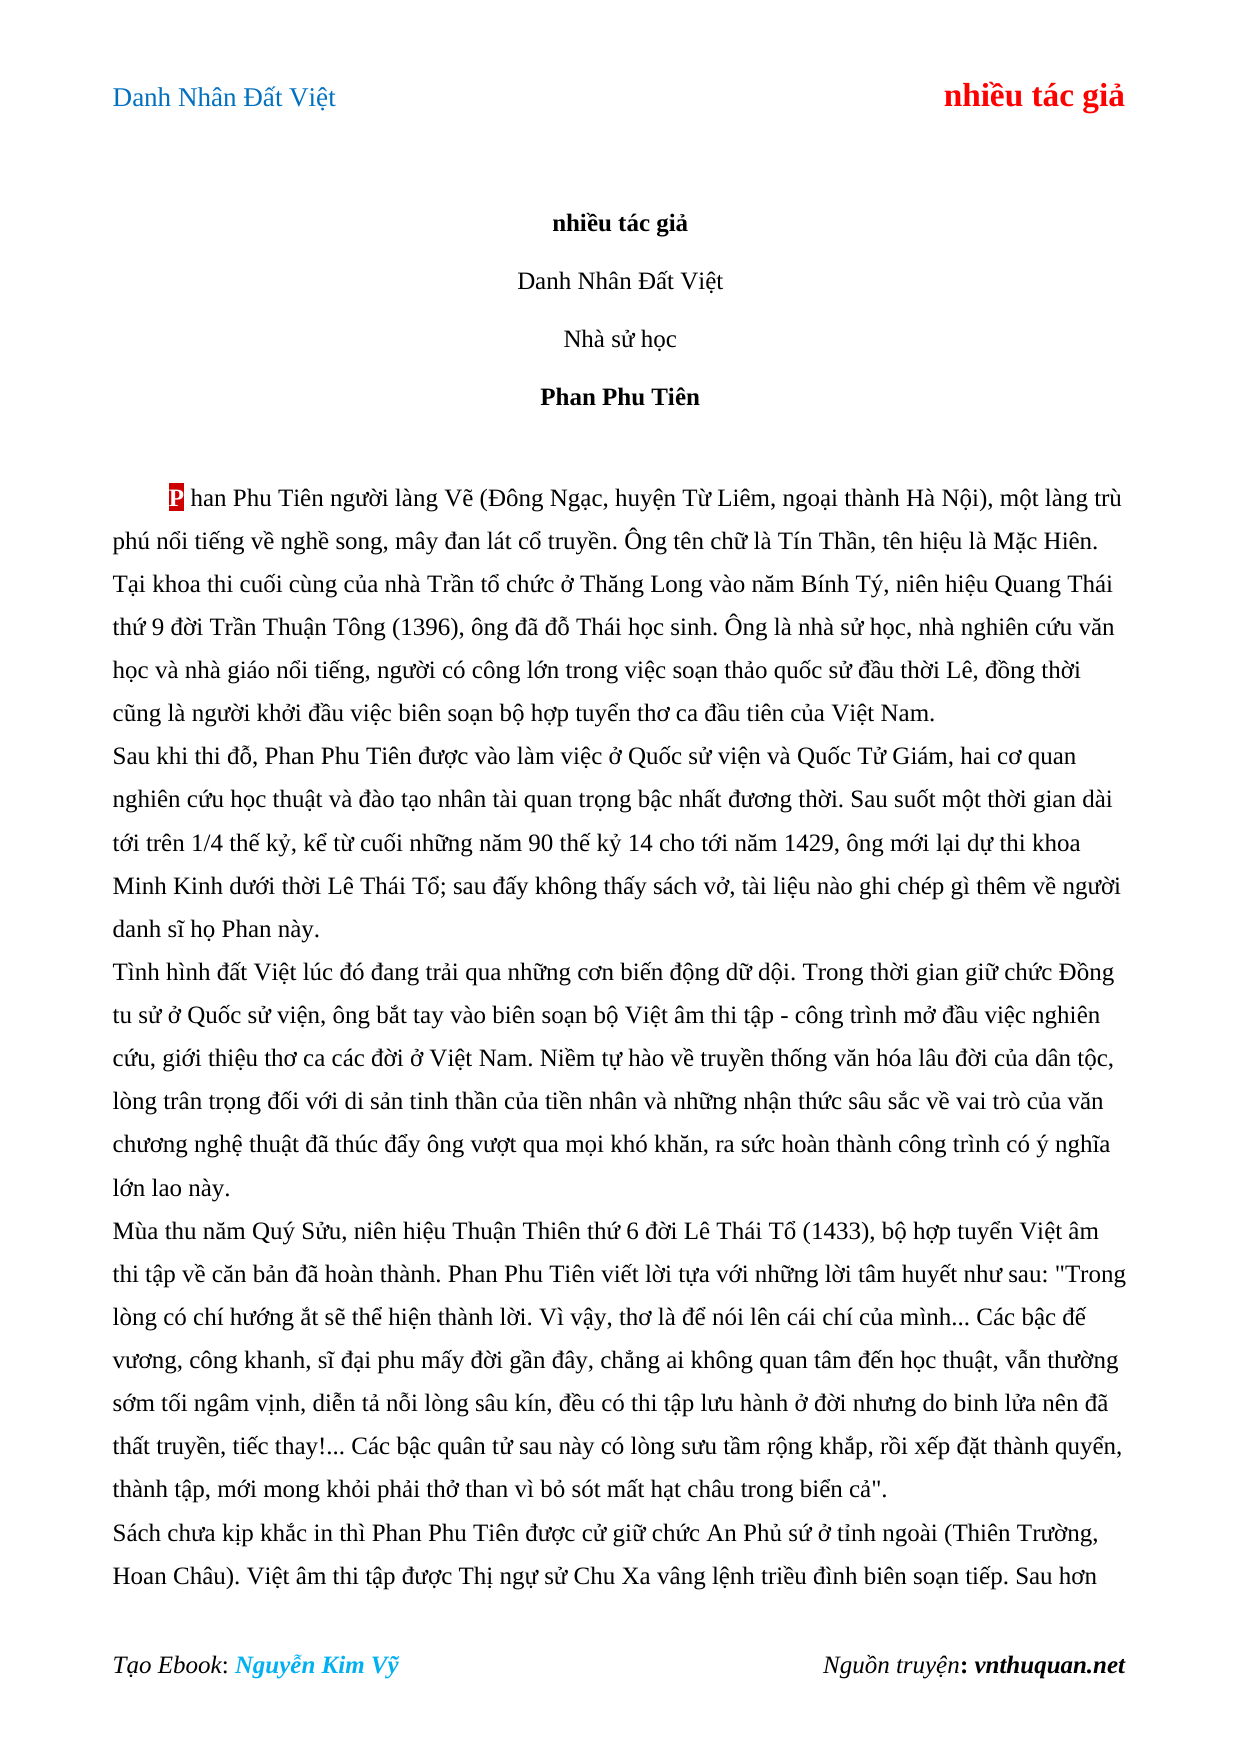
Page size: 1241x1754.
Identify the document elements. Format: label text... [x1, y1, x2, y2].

text Nhà sử học [112, 324, 1128, 352]
text Phan Phu Tiên [112, 382, 1128, 410]
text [112, 439, 1128, 1589]
text nhiều tác giả [112, 208, 1128, 237]
text Danh Nhân Đất Việt [112, 266, 1128, 294]
